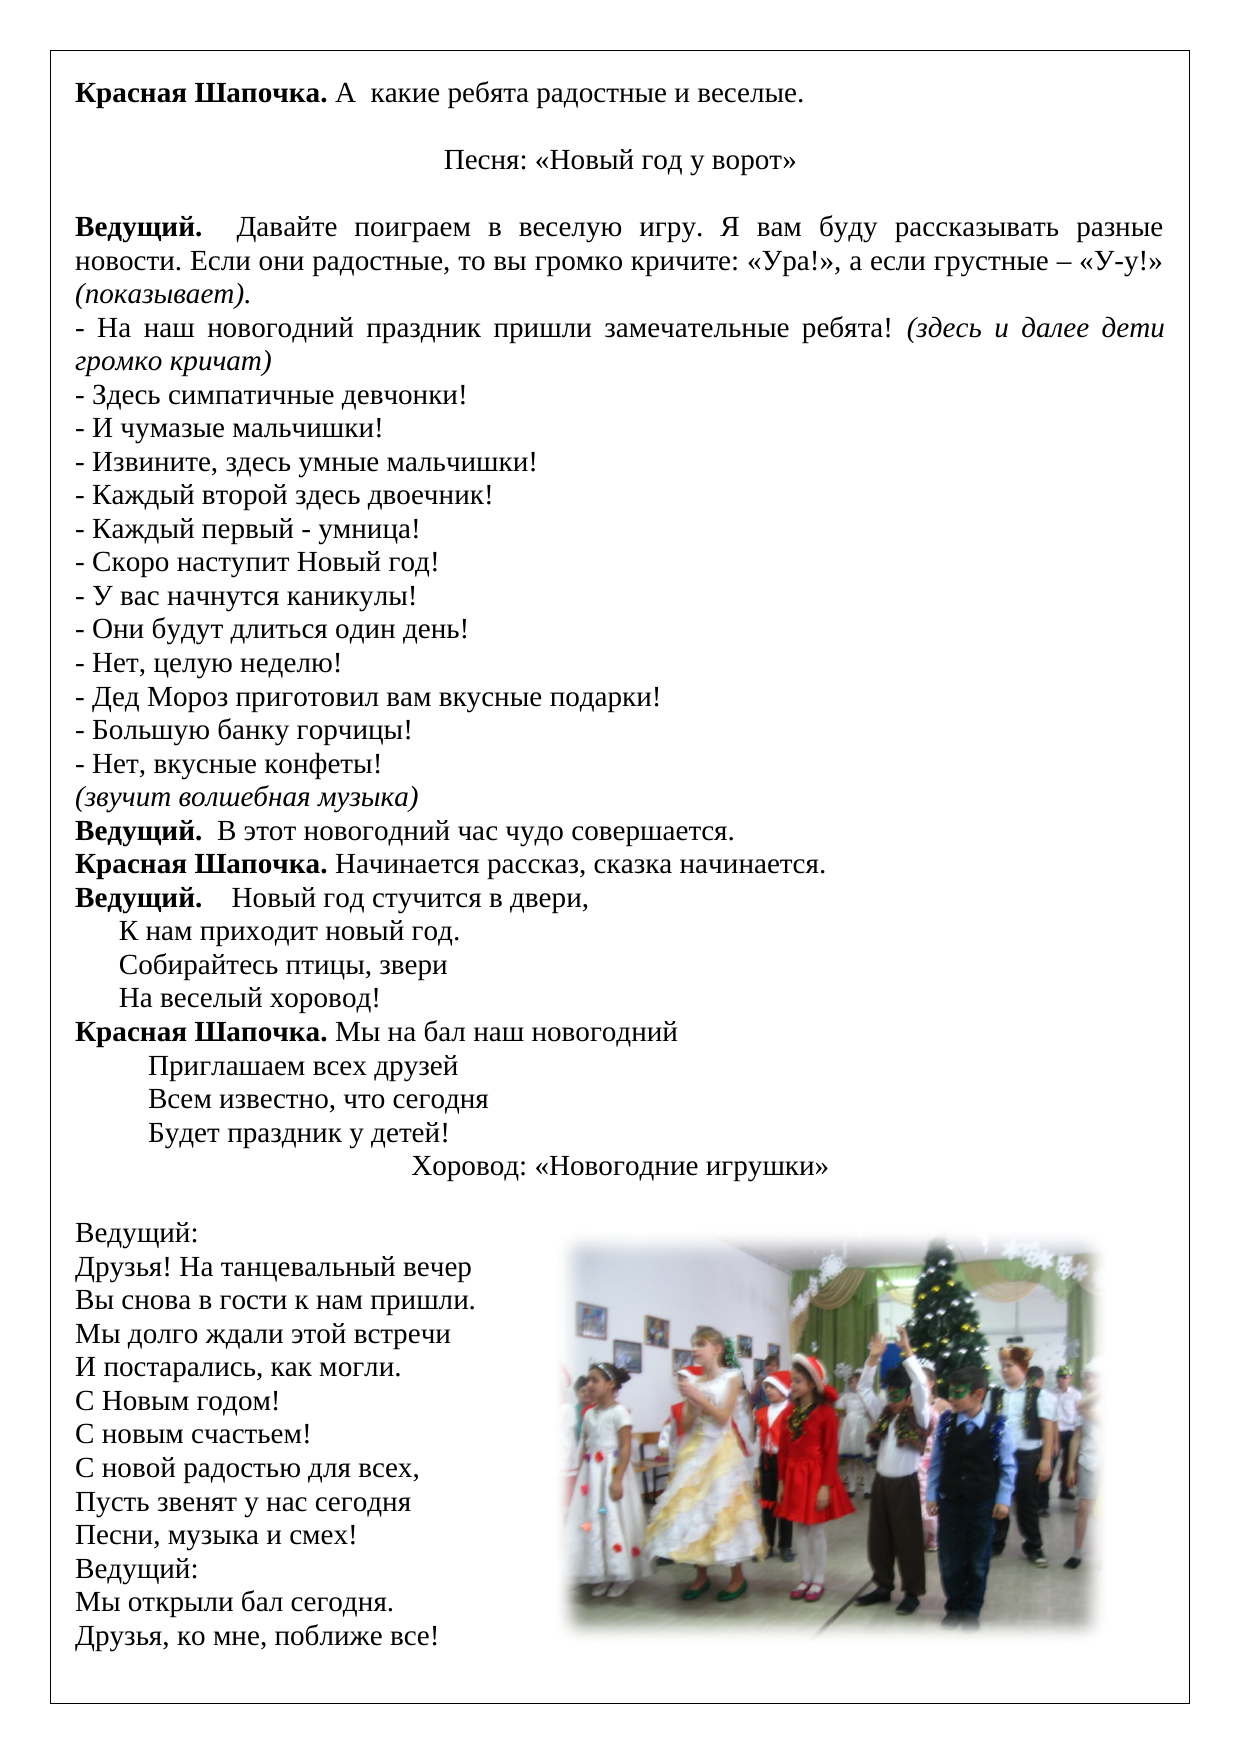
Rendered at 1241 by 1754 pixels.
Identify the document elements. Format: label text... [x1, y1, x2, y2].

text - Здесь симпатичные девчонки! [75, 377, 1165, 410]
text - Дед Мороз приготовил вам вкусные подарки! [75, 679, 1165, 712]
text Ведущий. В этот новогодний час чудо совершается. [75, 813, 1165, 846]
text Приглашаем всех друзей [75, 1048, 1165, 1081]
text - У вас начнутся каникулы! [75, 578, 1165, 612]
text - Они будут длиться один день! [75, 612, 1165, 645]
table_header [533, 1215, 1176, 1651]
text - На наш новогодний праздник пришли замечательные ребята! (здесь и далее дети громко кричат) [75, 310, 1165, 377]
text - Нет, вкусные конфеты! [75, 746, 1165, 779]
text Красная Шапочка. А какие ребята радостные и веселые. [75, 75, 1165, 108]
text - Нет, целую неделю! [75, 645, 1165, 679]
text - Извините, здесь умные мальчишки! [75, 444, 1165, 477]
text Собирайтесь птицы, звери [75, 947, 1165, 981]
subtitle Красная Шапочка. Начинается рассказ, сказка начинается. [75, 846, 1165, 880]
text Ведущий. Новый год стучится в двери, [75, 880, 1165, 913]
text - Скоро наступит Новый год! [75, 544, 1165, 578]
text - Каждый второй здесь двоечник! [75, 477, 1165, 511]
text Ведущий. Давайте поиграем в веселую игру. Я вам буду рассказывать разные новости. Если они радостные, то вы громко кричите: «Ура!», а если грустные – «У-у!» (показывает). [75, 209, 1165, 310]
text - Каждый первый - умница! [75, 511, 1165, 544]
text Песня: «Новый год у ворот» [75, 142, 1165, 176]
text На веселый хоровод! [75, 981, 1165, 1014]
text - Большую банку горчицы! [75, 712, 1165, 746]
text К нам приходит новый год. [75, 913, 1165, 947]
text Хоровод: «Новогодние игрушки» [75, 1148, 1165, 1182]
picture [579, 1253, 1084, 1620]
text (звучит волшебная музыка) [75, 779, 1165, 813]
text Будет праздник у детей! [75, 1115, 1165, 1148]
text Всем известно, что сегодня [75, 1081, 1165, 1115]
text - И чумазые мальчишки! [75, 410, 1165, 444]
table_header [64, 1215, 533, 1651]
text Красная Шапочка. Мы на бал наш новогодний [75, 1014, 1165, 1048]
